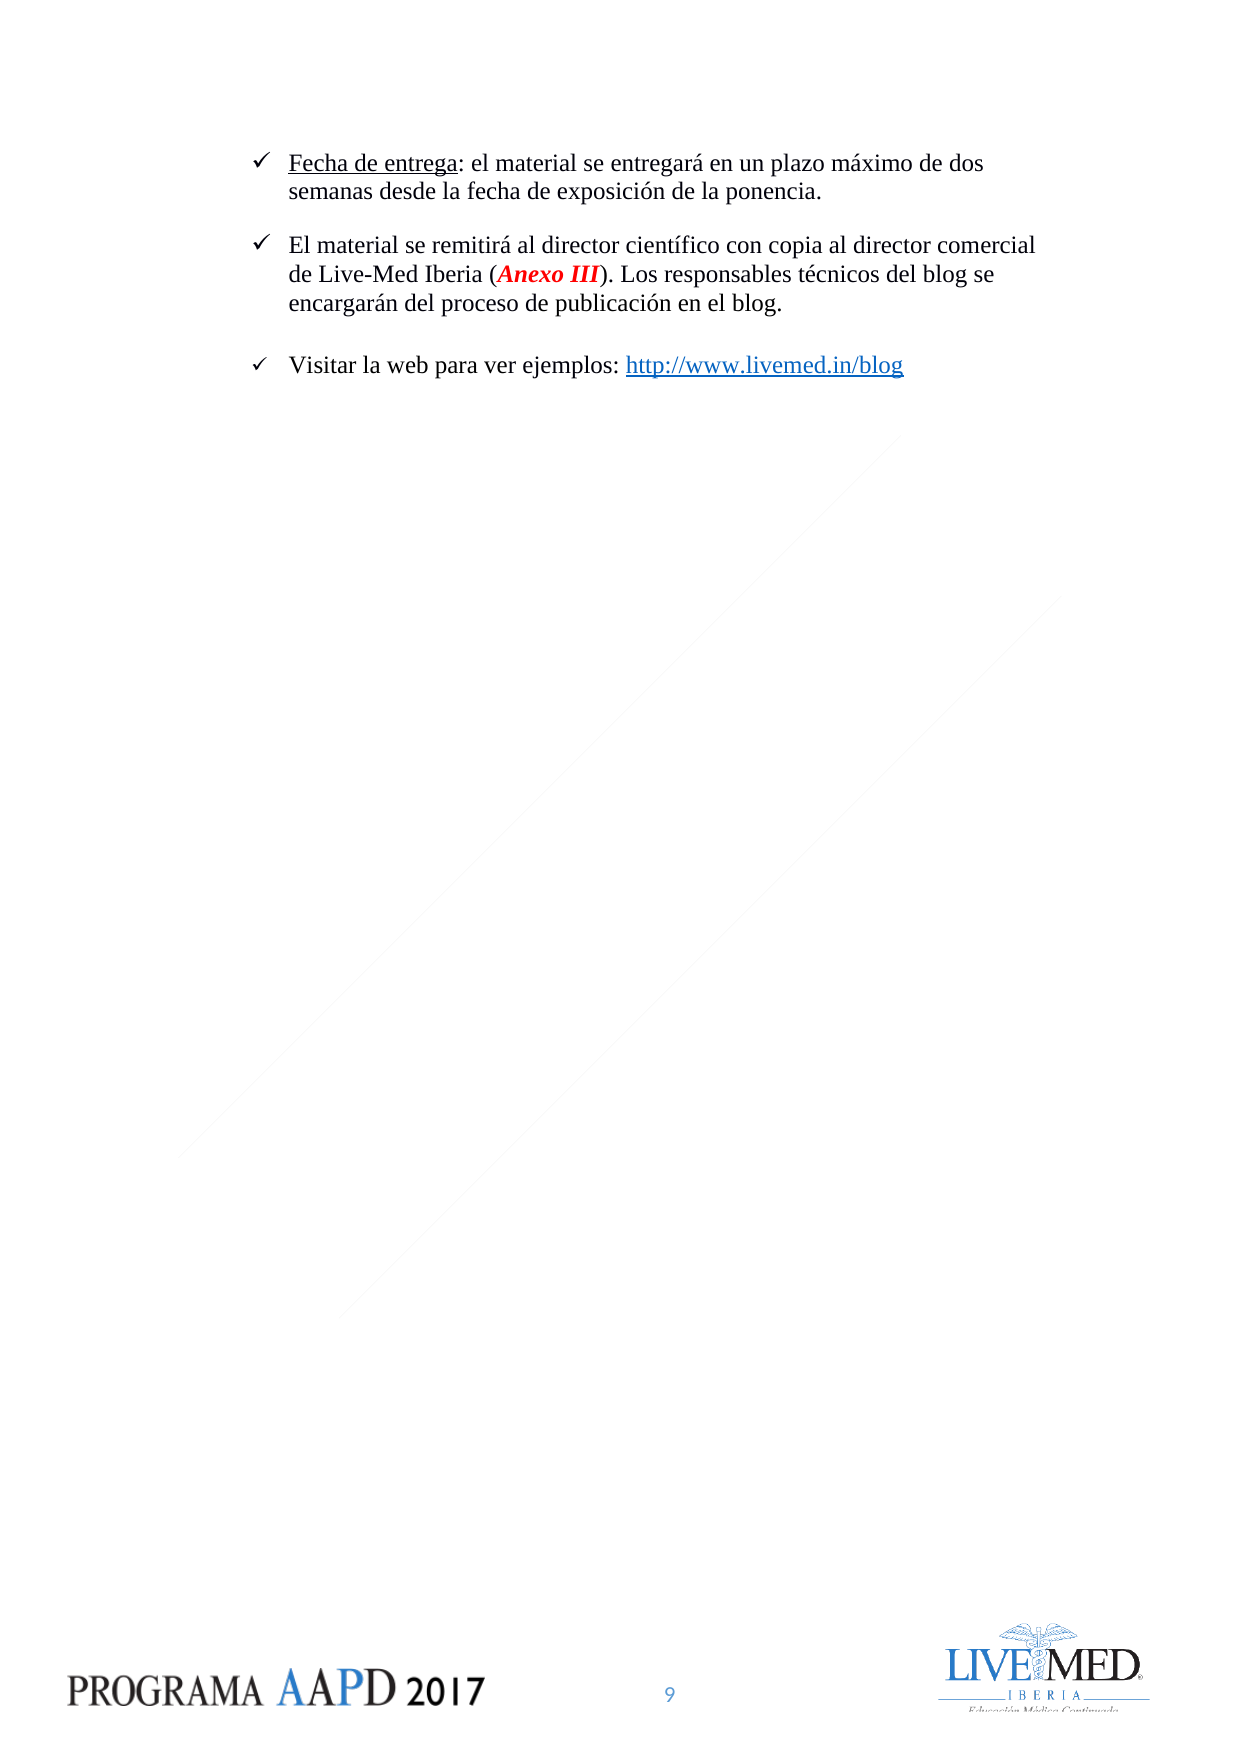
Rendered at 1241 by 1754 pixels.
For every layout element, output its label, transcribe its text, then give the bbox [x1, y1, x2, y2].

list El material se remitirá al director científico con copia al director comercial de Live-Med Iberia (Anexo III). Los responsables técnicos del blog se encargarán del proceso de publicación en el blog. [251, 230, 1063, 316]
list Visitar la web para ver ejemplos: http://www.livemed.in/blog [251, 341, 1063, 379]
picture [67, 1668, 485, 1706]
list Fecha de entrega: el material se entregará en un plazo máximo de dos semanas desde la fecha de exposición de la ponencia. [251, 148, 1063, 205]
picture [937, 1623, 1149, 1711]
